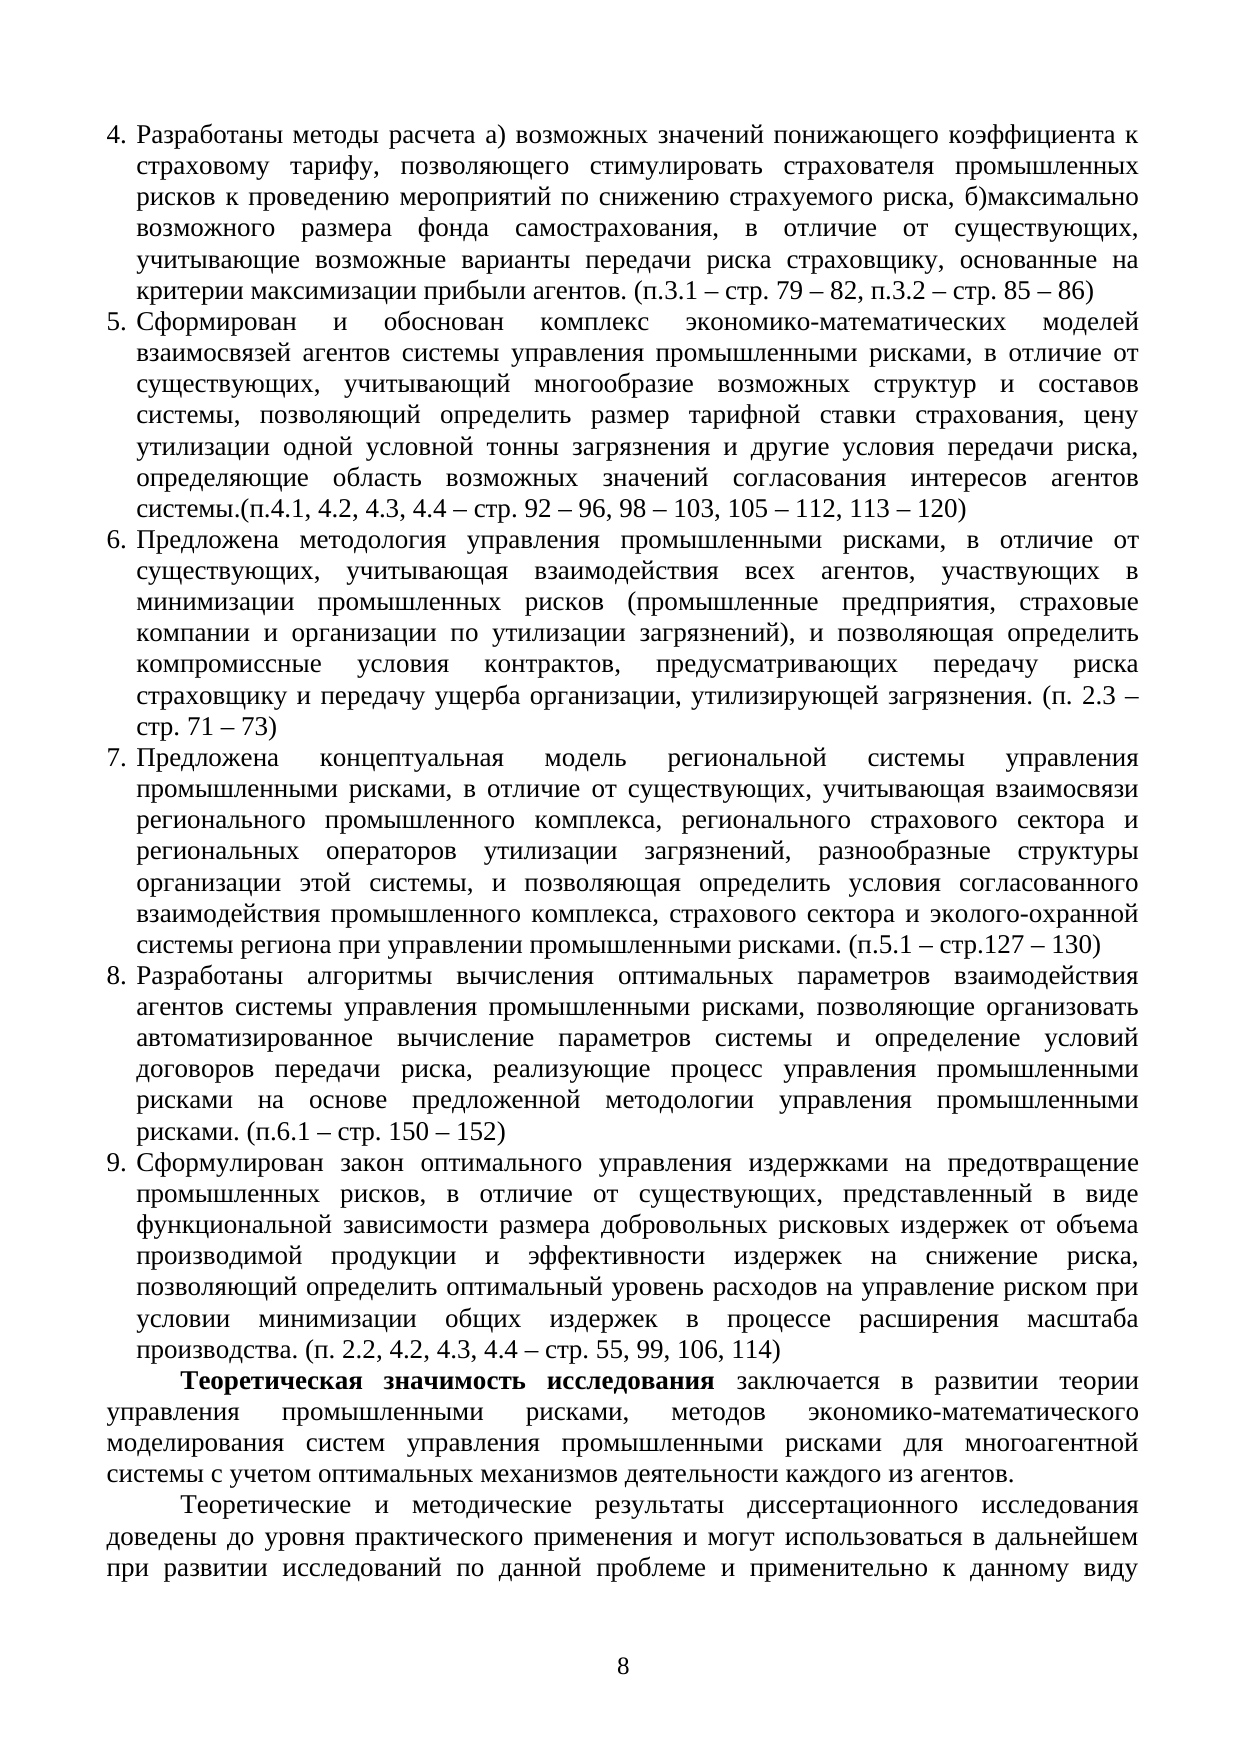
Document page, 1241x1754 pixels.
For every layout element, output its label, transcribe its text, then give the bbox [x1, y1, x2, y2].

list Предложена методология управления промышленными рисками, в отличие от существующих, учитывающая взаимодействия всех агентов, участвующих в минимизации промышленных рисков (промышленные предприятия, страховые компании и организации по утилизации загрязнений), и позволяющая определить компромиссные условия контрактов, предусматривающих передачу риска страховщику и передачу ущерба организации, утилизирующей загрязнения. (п. 2.3 – стр. 71 – 73) [106, 523, 1140, 741]
list Сформулирован закон оптимального управления издержками на предотвращение промышленных рисков, в отличие от существующих, представленный в виде функциональной зависимости размера добровольных рисковых издержек от объема производимой продукции и эффективности издержек на снижение риска, позволяющий определить оптимальный уровень расходов на управление риском при условии минимизации общих издержек в процессе расширения масштаба производства. (п. 2.2, 4.2, 4.3, 4.4 – стр. 55, 99, 106, 114) [106, 1146, 1140, 1364]
list Разработаны методы расчета а) возможных значений понижающего коэффициента к страховому тарифу, позволяющего стимулировать страхователя промышленных рисков к проведению мероприятий по снижению страхуемого риска, б)максимально возможного размера фонда самострахования, в отличие от существующих, учитывающие возможные варианты передачи риска страховщику, основанные на критерии максимизации прибыли агентов. (п.3.1 – стр. 79 – 82, п.3.2 – стр. 85 – 86) [106, 118, 1140, 305]
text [106, 1488, 1140, 1582]
list Разработаны алгоритмы вычисления оптимальных параметров взаимодействия агентов системы управления промышленными рисками, позволяющие организовать автоматизированное вычисление параметров системы и определение условий договоров передачи риска, реализующие процесс управления промышленными рисками на основе предложенной методологии управления промышленными рисками. (п.6.1 – стр. 150 – 152) [106, 959, 1140, 1146]
list Сформирован и обоснован комплекс экономико-математических моделей взаимосвязей агентов системы управления промышленными рисками, в отличие от существующих, учитывающий многообразие возможных структур и составов системы, позволяющий определить размер тарифной ставки страхования, цену утилизации одной условной тонны загрязнения и другие условия передачи риска, определяющие область возможных значений согласования интересов агентов системы.(п.4.1, 4.2, 4.3, 4.4 – стр. 92 – 96, 98 – 103, 105 – 112, 113 – 120) [106, 305, 1140, 523]
list Предложена концептуальная модель региональной системы управления промышленными рисками, в отличие от существующих, учитывающая взаимосвязи регионального промышленного комплекса, регионального страхового сектора и региональных операторов утилизации загрязнений, разнообразные структуры организации этой системы, и позволяющая определить условия согласованного взаимодействия промышленного комплекса, страхового сектора и эколого-охранной системы региона при управлении промышленными рисками. (п.5.1 – стр.127 – 130) [106, 741, 1140, 959]
text Теоретическая значимость исследования заключается в развитии теории управления промышленными рисками, методов экономико-математического моделирования систем управления промышленными рисками для многоагентной системы с учетом оптимальных механизмов деятельности каждого из агентов. [106, 1364, 1140, 1488]
